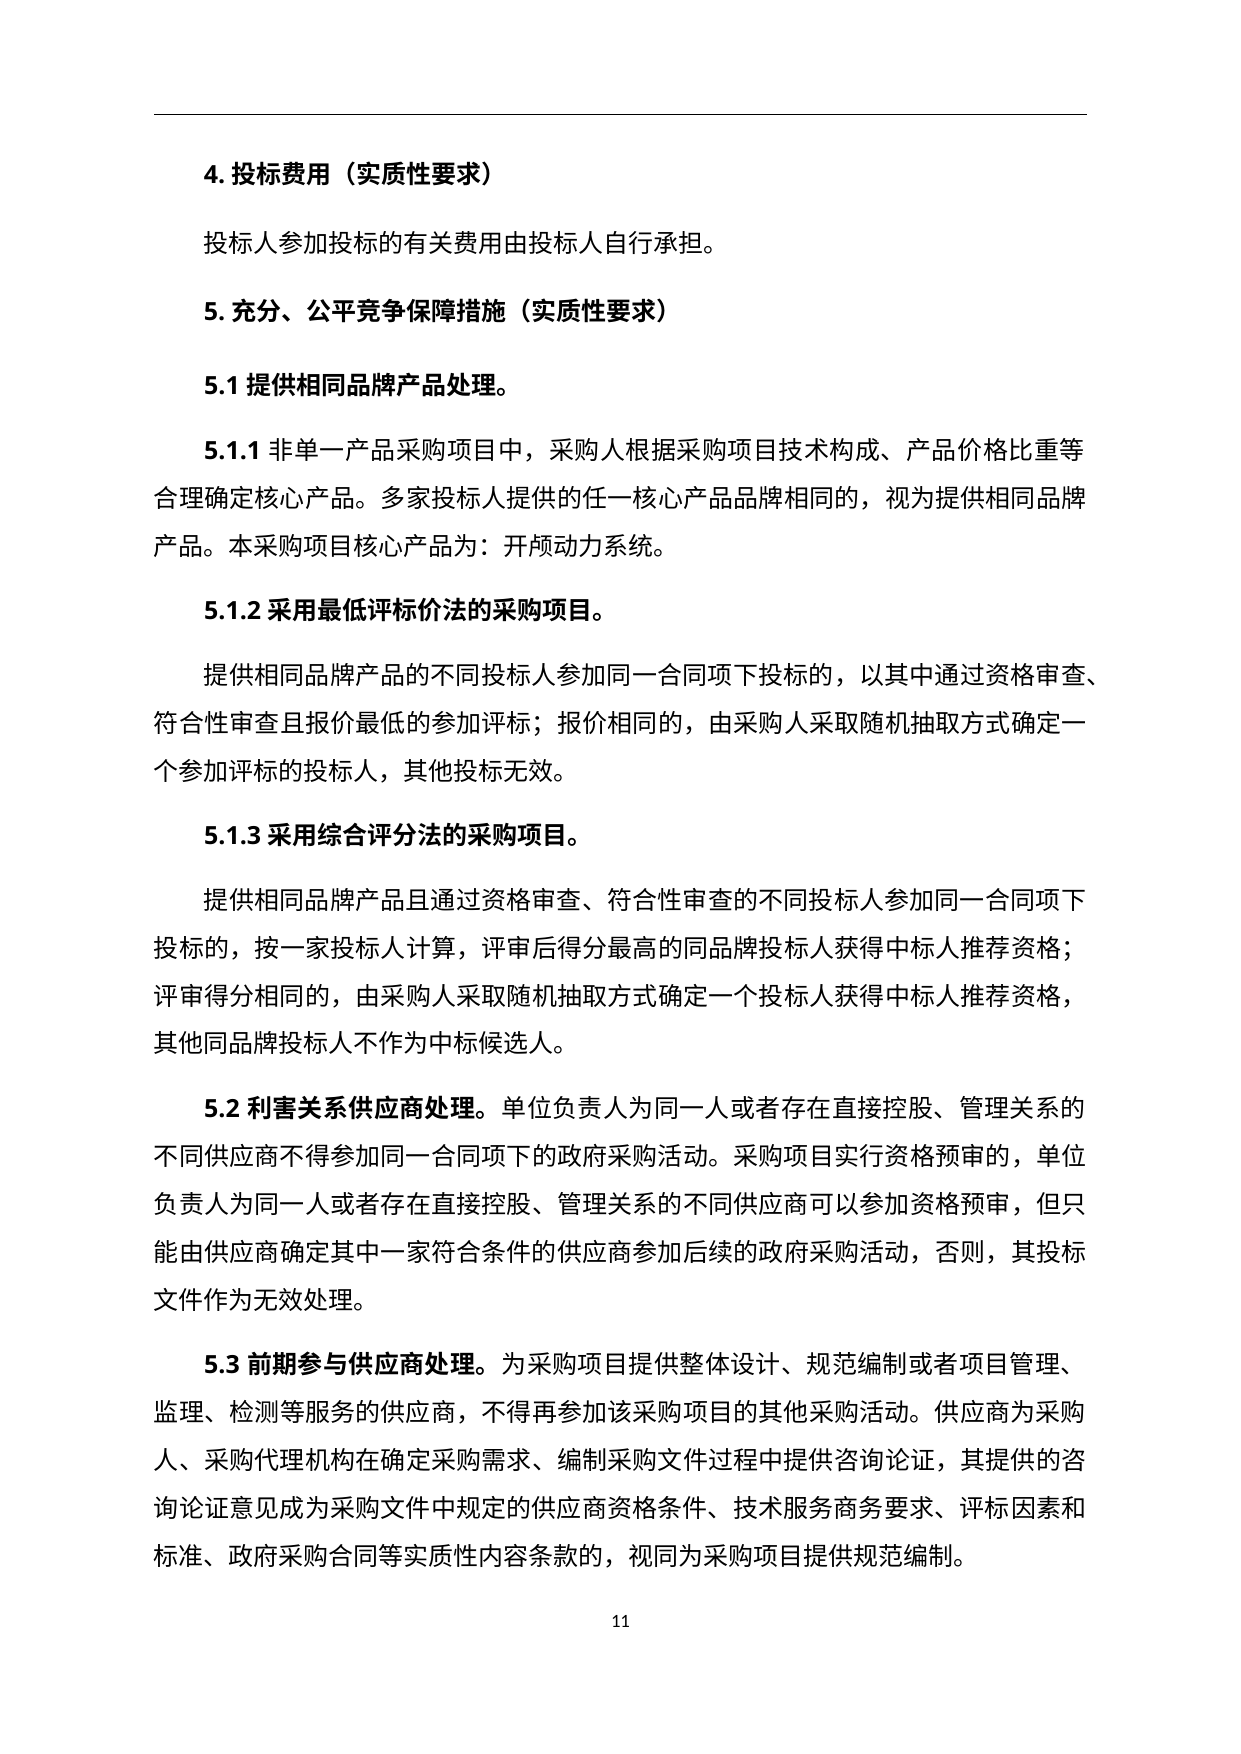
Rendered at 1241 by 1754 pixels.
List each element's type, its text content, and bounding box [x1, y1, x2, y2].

subtitle 4. 投标费用（实质性要求） [153, 150, 1087, 192]
text 提供相同品牌产品的不同投标人参加同一合同项下投标的，以其中通过资格审查、符合性审查且报价最低的参加评标；报价相同的，由采购人采取随机抽取方式确定一个参加评标的投标人，其他投标无效。 [154, 646, 1087, 789]
text 5.1.2 采用最低评标价法的采购项目。 [154, 581, 1087, 629]
text 5.1.3 采用综合评分法的采购项目。 [154, 806, 1087, 854]
text 提供相同品牌产品且通过资格审查、符合性审查的不同投标人参加同一合同项下投标的，按一家投标人计算，评审后得分最高的同品牌投标人获得中标人推荐资格；评审得分相同的，由采购人采取随机抽取方式确定一个投标人获得中标人推荐资格，其他同品牌投标人不作为中标候选人。 [154, 871, 1087, 1062]
text 5.1.1 非单一产品采购项目中，采购人根据采购项目技术构成、产品价格比重等合理确定核心产品。多家投标人提供的任一核心产品品牌相同的，视为提供相同品牌产品。本采购项目核心产品为：开颅动力系统。 [154, 421, 1087, 564]
subtitle 5. 充分、公平竞争保障措施（实质性要求） [153, 287, 1087, 329]
text 5.3 前期参与供应商处理。为采购项目提供整体设计、规范编制或者项目管理、监理、检测等服务的供应商，不得再参加该采购项目的其他采购活动。供应商为采购人、采购代理机构在确定采购需求、编制采购文件过程中提供咨询论证，其提供的咨询论证意见成为采购文件中规定的供应商资格条件、技术服务商务要求、评标因素和标准、政府采购合同等实质性内容条款的，视同为采购项目提供规范编制。 [154, 1335, 1087, 1575]
text 投标人参加投标的有关费用由投标人自行承担。 [153, 219, 1087, 260]
text 5.1 提供相同品牌产品处理。 [154, 356, 1087, 404]
text 5.2 利害关系供应商处理。单位负责人为同一人或者存在直接控股、管理关系的不同供应商不得参加同一合同项下的政府采购活动。采购项目实行资格预审的，单位负责人为同一人或者存在直接控股、管理关系的不同供应商可以参加资格预审，但只能由供应商确定其中一家符合条件的供应商参加后续的政府采购活动，否则，其投标文件作为无效处理。 [154, 1079, 1087, 1319]
